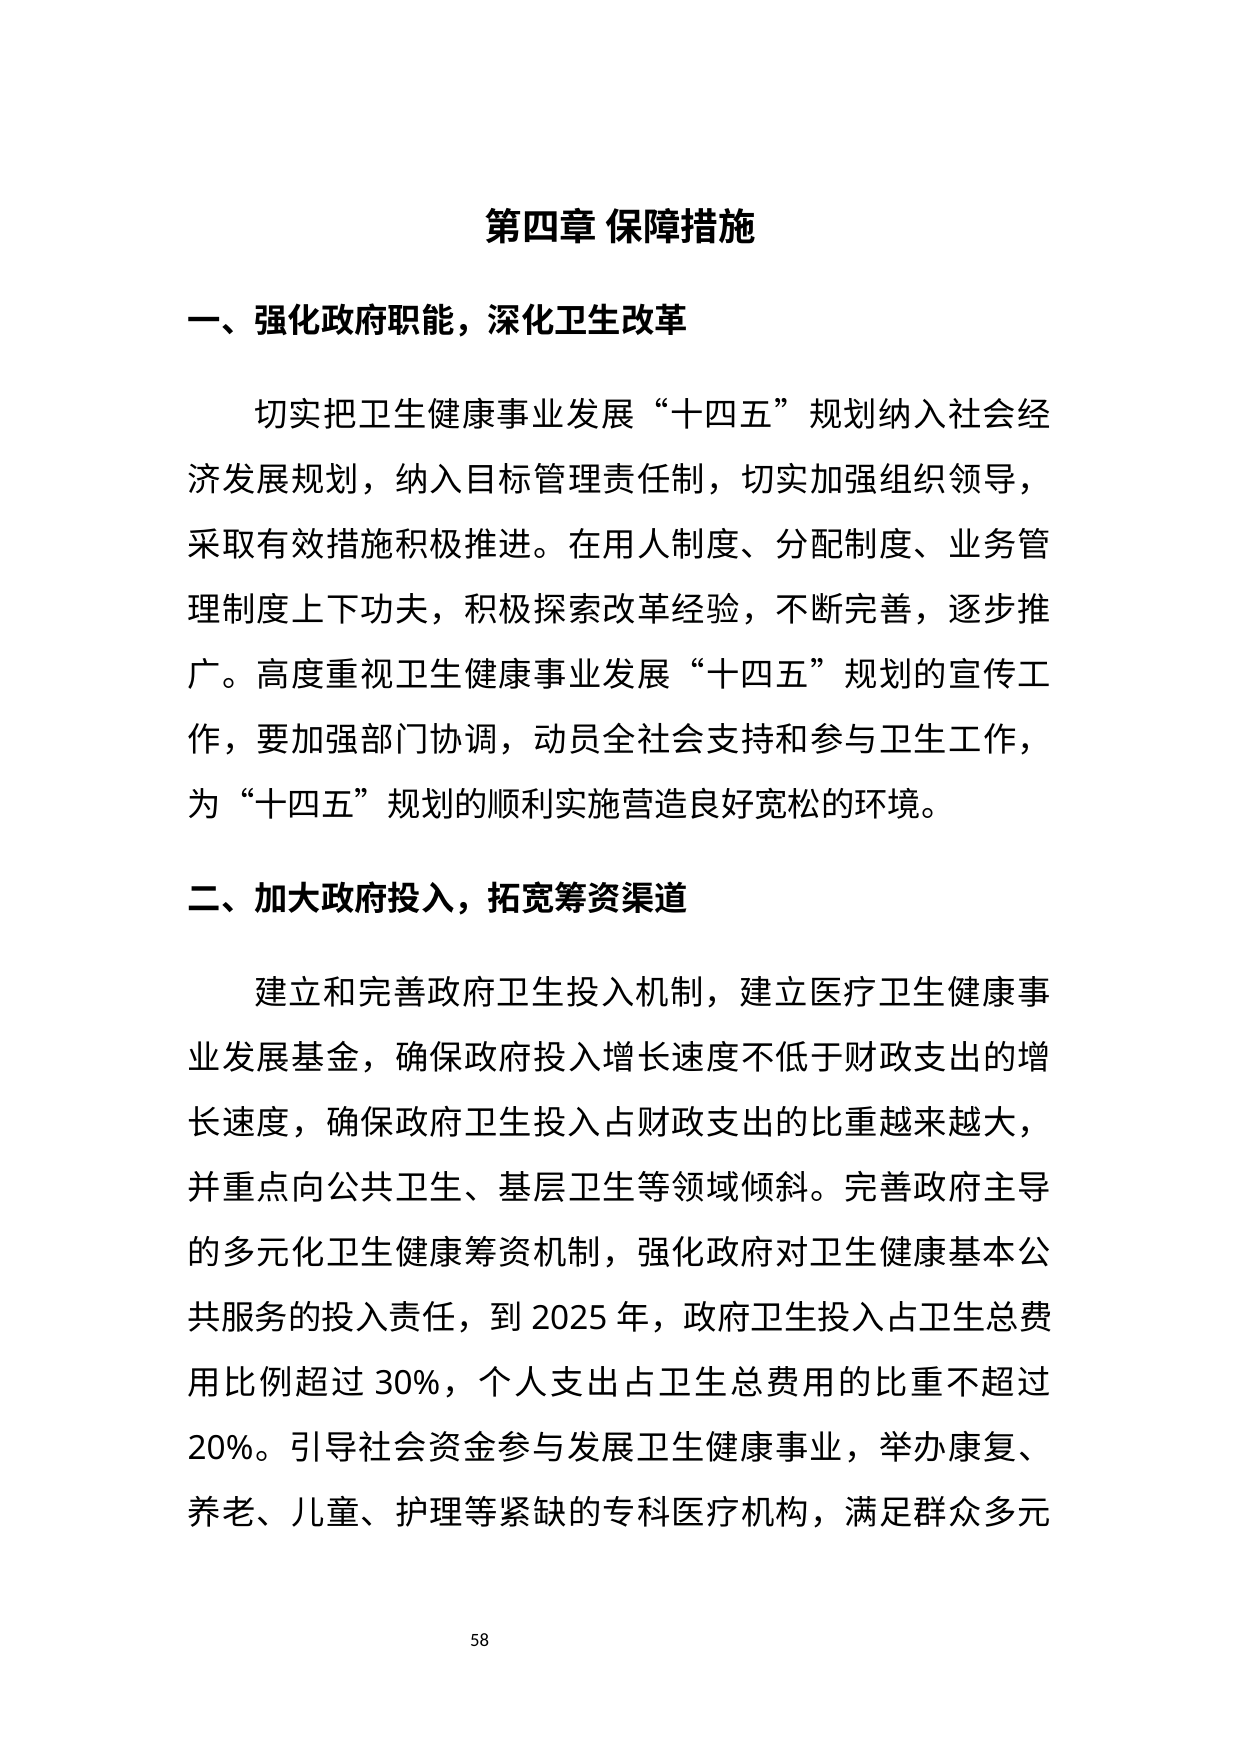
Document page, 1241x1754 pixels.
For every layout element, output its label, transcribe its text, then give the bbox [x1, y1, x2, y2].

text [187, 958, 1053, 1543]
subtitle 第四章 保障措施 [187, 191, 1053, 256]
subtitle 一、强化政府职能，深化卫生改革 [187, 285, 1053, 350]
text 切实把卫生健康事业发展“十四五”规划纳入社会经济发展规划，纳入目标管理责任制，切实加强组织领导，采取有效措施积极推进。在用人制度、分配制度、业务管理制度上下功夫，积极探索改革经验，不断完善，逐步推广。高度重视卫生健康事业发展“十四五”规划的宣传工作，要加强部门协调，动员全社会支持和参与卫生工作，为“十四五”规划的顺利实施营造良好宽松的环境。 [187, 379, 1053, 834]
subtitle 二、加大政府投入，拓宽筹资渠道 [187, 864, 1053, 929]
